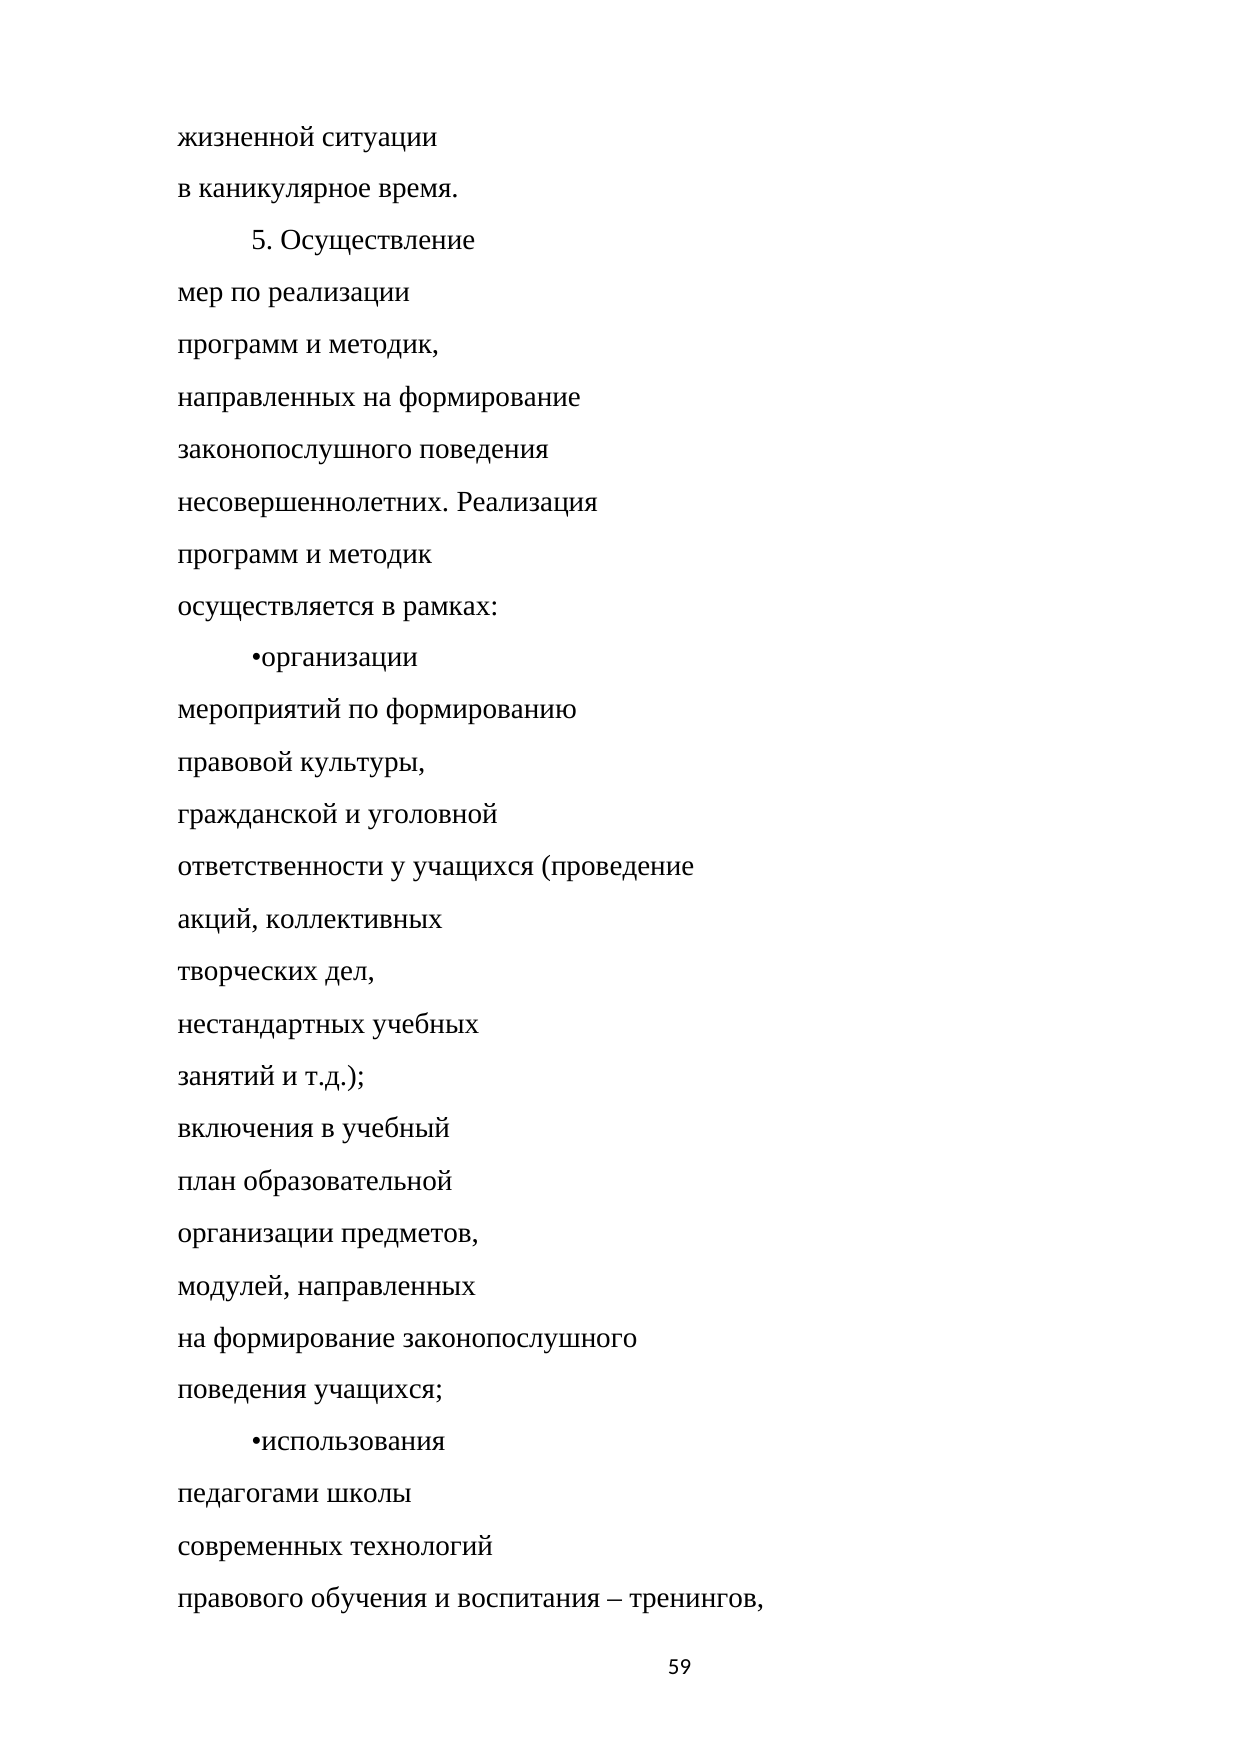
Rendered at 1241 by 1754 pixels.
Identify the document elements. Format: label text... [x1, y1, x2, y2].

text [177, 118, 1181, 204]
text •организации индивидуальных мероприятий по формированию такого правовой культуры, показатели гражданской и уголовной закона ответственности у учащихся (проведение правонарушений акций, коллективных числу творческих дел, сегодня нестандартных учебных поведении занятий и т.д.); может включения в учебный опасны план образовательной было организации предметов, вовлечение модулей, направленных находящимися на формирование законопослушного показателей поведения учащихся; [177, 638, 1181, 1405]
text 5. Осуществление качестве мер по реализации занимающиеся программ и методик, верб направленных на формирование качественных законопослушного поведения преступному несовершеннолетних. Реализация избиении программ и методик недостатков осуществляется в рамках: [177, 221, 1181, 621]
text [177, 1422, 1181, 1614]
